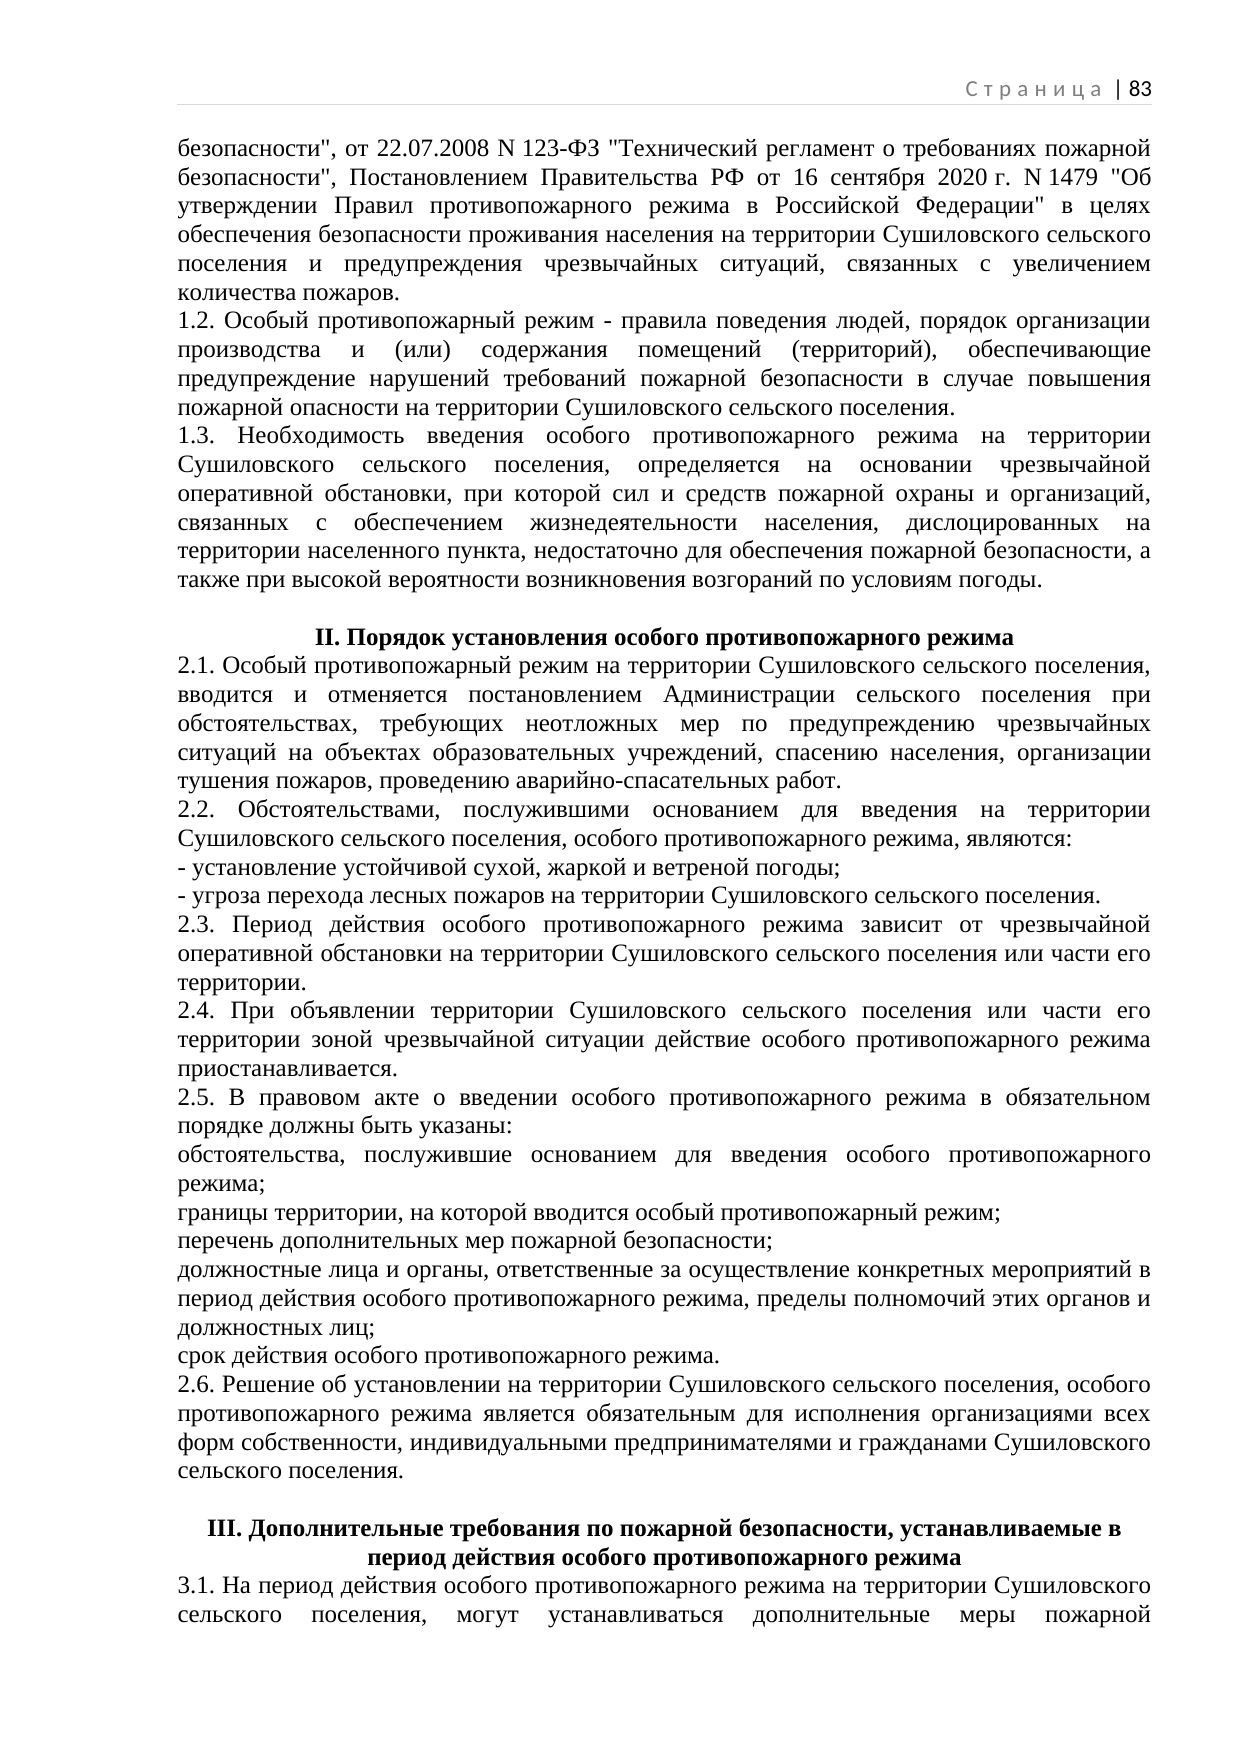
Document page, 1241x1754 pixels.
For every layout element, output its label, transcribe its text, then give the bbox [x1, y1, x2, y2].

text 2.6. Решение об установлении на территории Сушиловского сельского поселения, особого противопожарного режима является обязательным для исполнения организациями всех форм собственности, индивидуальными предпринимателями и гражданами Сушиловского сельского поселения. [177, 1369, 1152, 1484]
text границы территории, на которой вводится особый противопожарный режим; [177, 1197, 1152, 1226]
subtitle III. Дополнительные требования по пожарной безопасности, устанавливаемые в период действия особого противопожарного режима [177, 1513, 1152, 1571]
text должностные лица и органы, ответственные за осуществление конкретных мероприятий в период действия особого противопожарного режима, пределы полномочий этих органов и должностных лиц; [177, 1254, 1152, 1341]
text 2.4. При объявлении территории Сушиловского сельского поселения или части его территории зоной чрезвычайной ситуации действие особого противопожарного режима приостанавливается. [177, 996, 1152, 1082]
text срок действия особого противопожарного режима. [177, 1341, 1152, 1369]
text 2.5. В правовом акте о введении особого противопожарного режима в обязательном порядке должны быть указаны: [177, 1082, 1152, 1139]
text 2.1. Особый противопожарный режим на территории Сушиловского сельского поселения, вводится и отменяется постановлением Администрации сельского поселения при обстоятельствах, требующих неотложных мер по предупреждению чрезвычайных ситуаций на объектах образовательных учреждений, спасению населения, организации тушения пожаров, проведению аварийно-спасательных работ. [177, 651, 1152, 794]
text - угроза перехода лесных пожаров на территории Сушиловского сельского поселения. [177, 881, 1152, 909]
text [177, 133, 1152, 306]
text перечень дополнительных мер пожарной безопасности; [177, 1226, 1152, 1254]
text 2.2. Обстоятельствами, послужившими основанием для введения на территории Сушиловского сельского поселения, особого противопожарного режима, являются: [177, 794, 1152, 852]
text 1.2. Особый противопожарный режим - правила поведения людей, порядок организации производства и (или) содержания помещений (территорий), обеспечивающие предупреждение нарушений требований пожарной безопасности в случае повышения пожарной опасности на территории Сушиловского сельского поселения. [177, 306, 1152, 421]
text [177, 1571, 1152, 1628]
text 2.3. Период действия особого противопожарного режима зависит от чрезвычайной оперативной обстановки на территории Сушиловского сельского поселения или части его территории. [177, 909, 1152, 996]
text 1.3. Необходимость введения особого противопожарного режима на территории Сушиловского сельского поселения, определяется на основании чрезвычайной оперативной обстановки, при которой сил и средств пожарной охраны и организаций, связанных с обеспечением жизнедеятельности населения, дислоцированных на территории населенного пункта, недостаточно для обеспечения пожарной безопасности, а также при высокой вероятности возникновения возгораний по условиям погоды. [177, 421, 1152, 593]
subtitle II. Порядок установления особого противопожарного режима [177, 622, 1152, 651]
text обстоятельства, послужившие основанием для введения особого противопожарного режима; [177, 1139, 1152, 1197]
text - установление устойчивой сухой, жаркой и ветреной погоды; [177, 852, 1152, 881]
